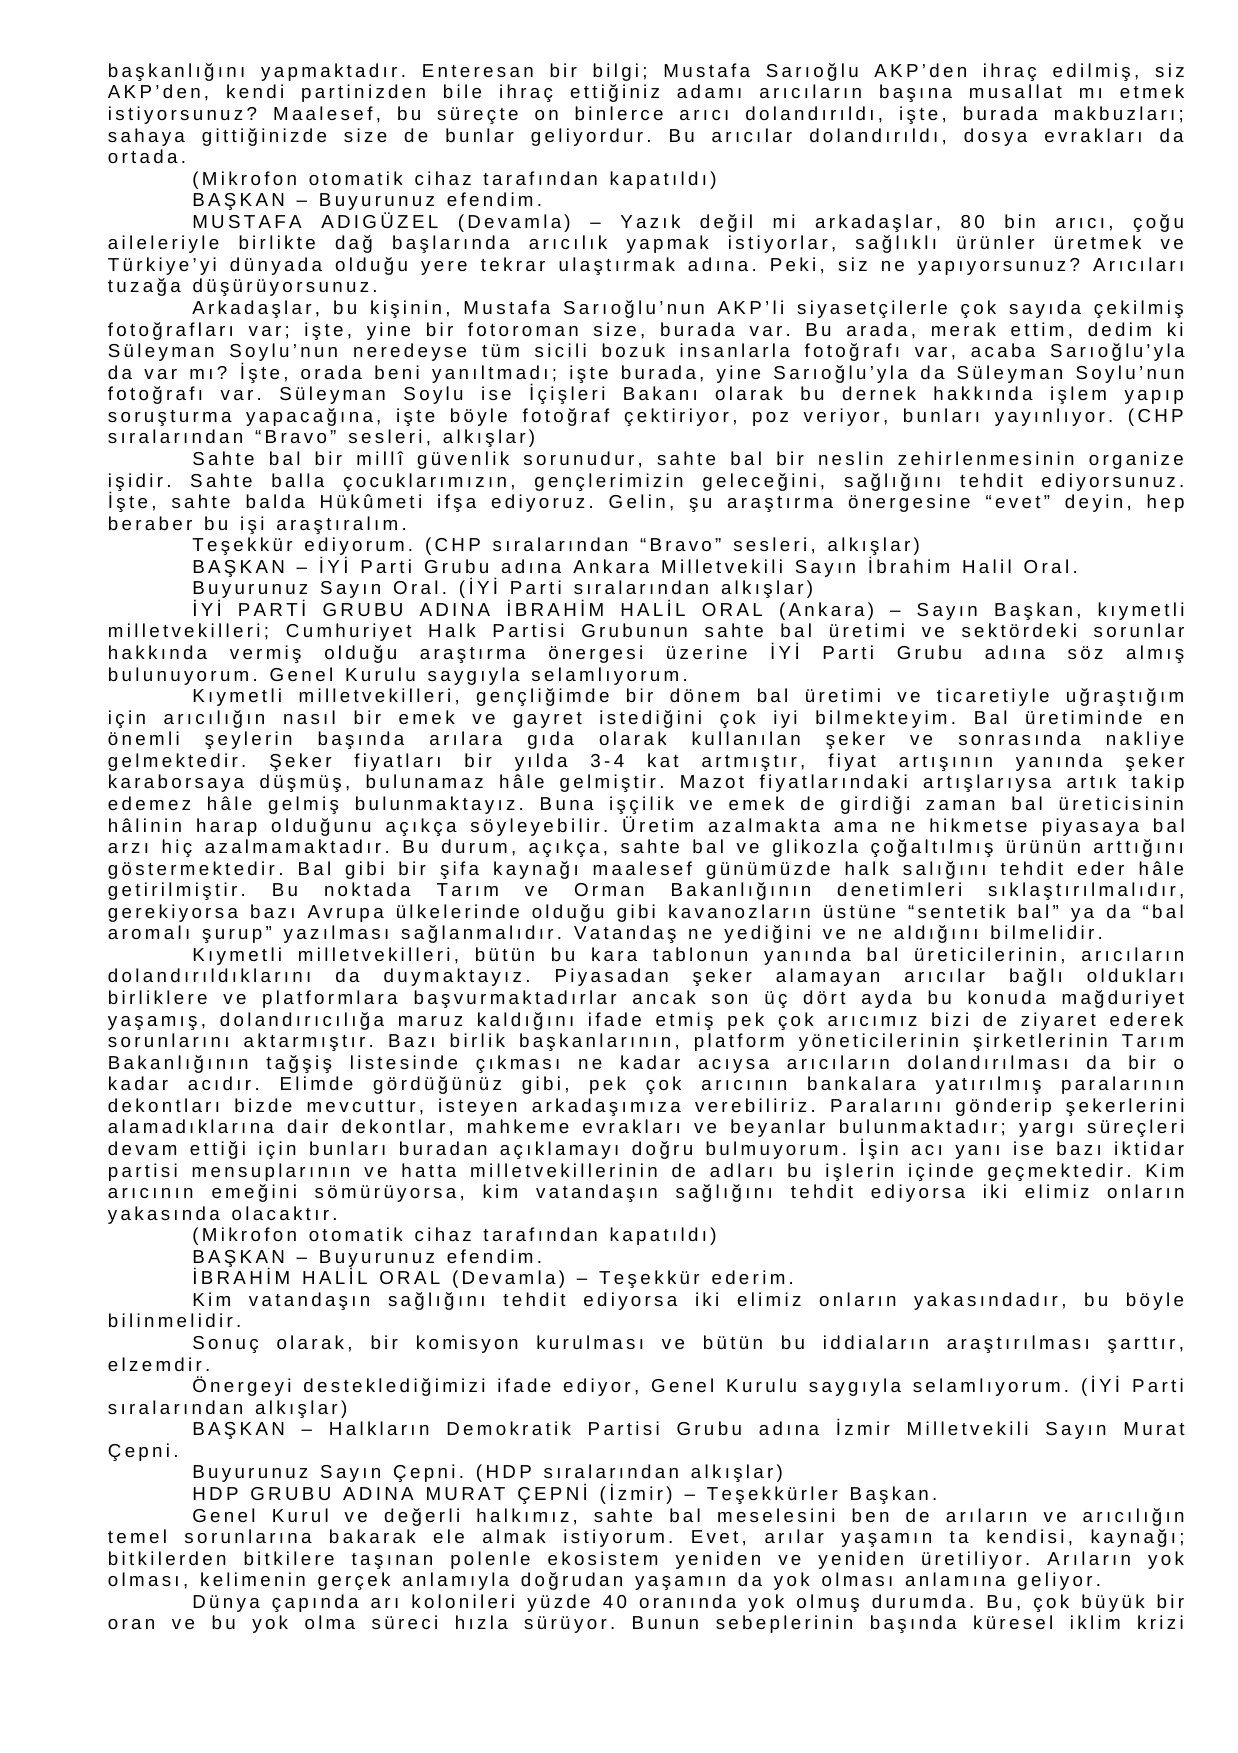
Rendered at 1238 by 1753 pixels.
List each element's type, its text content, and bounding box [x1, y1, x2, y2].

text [108, 1591, 1186, 1634]
text BAŞKAN – Halkların Demokratik Partisi Grubu adına İzmir Milletvekili Sayın Murat Çepni. [108, 1418, 1186, 1461]
text İBRAHİM HALİL ORAL (Devamla) – Teşekkür ederim. [108, 1267, 1186, 1289]
text Buyurunuz Sayın Çepni. (HDP sıralarından alkışlar) [108, 1461, 1186, 1483]
text MUSTAFA ADIGÜZEL (Devamla) – Yazık değil mi arkadaşlar, 80 bin arıcı, çoğu aileleriyle birlikte dağ başlarında arıcılık yapmak istiyorlar, sağlıklı ürünler üretmek ve Türkiye’yi dünyada olduğu yere tekrar ulaştırmak adına. Peki, siz ne yapıyorsunuz? Arıcıları tuzağa düşürüyorsunuz. [108, 211, 1186, 297]
text Önergeyi desteklediğimizi ifade ediyor, Genel Kurulu saygıyla selamlıyorum. (İYİ Parti sıralarından alkışlar) [108, 1375, 1186, 1418]
text BAŞKAN – İYİ Parti Grubu adına Ankara Milletvekili Sayın İbrahim Halil Oral. [108, 556, 1186, 577]
text BAŞKAN – Buyurunuz efendim. [108, 189, 1186, 211]
text Sahte bal bir millî güvenlik sorunudur, sahte bal bir neslin zehirlenmesinin organize işidir. Sahte balla çocuklarımızın, gençlerimizin geleceğini, sağlığını tehdit ediyorsunuz. İşte, sahte balda Hükûmeti ifşa ediyoruz. Gelin, şu araştırma önergesine “evet” deyin, hep beraber bu işi araştıralım. [108, 448, 1186, 534]
text Buyurunuz Sayın Oral. (İYİ Parti sıralarından alkışlar) [108, 577, 1186, 599]
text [108, 60, 1186, 167]
text BAŞKAN – Buyurunuz efendim. [108, 1246, 1186, 1267]
text Sonuç olarak, bir komisyon kurulması ve bütün bu iddiaların araştırılması şarttır, elzemdir. [108, 1332, 1186, 1375]
text Kıymetli milletvekilleri, gençliğimde bir dönem bal üretimi ve ticaretiyle uğraştığım için arıcılığın nasıl bir emek ve gayret istediğini çok iyi bilmekteyim. Bal üretiminde en önemli şeylerin başında arılara gıda olarak kullanılan şeker ve sonrasında nakliye gelmektedir. Şeker fiyatları bir yılda 3-4 kat artmıştır, fiyat artışının yanında şeker karaborsaya düşmüş, bulunamaz hâle gelmiştir. Mazot fiyatlarındaki artışlarıysa artık takip edemez hâle gelmiş bulunmaktayız. Buna işçilik ve emek de girdiği zaman bal üreticisinin hâlinin harap olduğunu açıkça söyleyebilir. Üretim azalmakta ama ne hikmetse piyasaya bal arzı hiç azalmamaktadır. Bu durum, açıkça, sahte bal ve glikozla çoğaltılmış ürünün arttığını göstermektedir. Bal gibi bir şifa kaynağı maalesef günümüzde halk salığını tehdit eder hâle getirilmiştir. Bu noktada Tarım ve Orman Bakanlığının denetimleri sıklaştırılmalıdır, gerekiyorsa bazı Avrupa ülkelerinde olduğu gibi kavanozların üstüne “sentetik bal” ya da “bal aromalı şurup” yazılması sağlanmalıdır. Vatandaş ne yediğini ve ne aldığını bilmelidir. [108, 685, 1186, 944]
text Arkadaşlar, bu kişinin, Mustafa Sarıoğlu’nun AKP’li siyasetçilerle çok sayıda çekilmiş fotoğrafları var; işte, yine bir fotoroman size, burada var. Bu arada, merak ettim, dedim ki Süleyman Soylu’nun neredeyse tüm sicili bozuk insanlarla fotoğrafı var, acaba Sarıoğlu’yla da var mı? İşte, orada beni yanıltmadı; işte burada, yine Sarıoğlu’yla da Süleyman Soylu’nun fotoğrafı var. Süleyman Soylu ise İçişleri Bakanı olarak bu dernek hakkında işlem yapıp soruşturma yapacağına, işte böyle fotoğraf çektiriyor, poz veriyor, bunları yayınlıyor. (CHP sıralarından “Bravo” sesleri, alkışlar) [108, 297, 1186, 448]
text İYİ PARTİ GRUBU ADINA İBRAHİM HALİL ORAL (Ankara) – Sayın Başkan, kıymetli milletvekilleri; Cumhuriyet Halk Partisi Grubunun sahte bal üretimi ve sektördeki sorunlar hakkında vermiş olduğu araştırma önergesi üzerine İYİ Parti Grubu adına söz almış bulunuyorum. Genel Kurulu saygıyla selamlıyorum. [108, 599, 1186, 685]
text (Mikrofon otomatik cihaz tarafından kapatıldı) [108, 1224, 1186, 1246]
text Genel Kurul ve değerli halkımız, sahte bal meselesini ben de arıların ve arıcılığın temel sorunlarına bakarak ele almak istiyorum. Evet, arılar yaşamın ta kendisi, kaynağı; bitkilerden bitkilere taşınan polenle ekosistem yeniden ve yeniden üretiliyor. Arıların yok olması, kelimenin gerçek anlamıyla doğrudan yaşamın da yok olması anlamına geliyor. [108, 1504, 1186, 1591]
text Teşekkür ediyorum. (CHP sıralarından “Bravo” sesleri, alkışlar) [108, 534, 1186, 556]
text HDP GRUBU ADINA MURAT ÇEPNİ (İzmir) – Teşekkürler Başkan. [108, 1483, 1186, 1504]
text (Mikrofon otomatik cihaz tarafından kapatıldı) [108, 167, 1186, 189]
text Kim vatandaşın sağlığını tehdit ediyorsa iki elimiz onların yakasındadır, bu böyle bilinmelidir. [108, 1289, 1186, 1332]
text Kıymetli milletvekilleri, bütün bu kara tablonun yanında bal üreticilerinin, arıcıların dolandırıldıklarını da duymaktayız. Piyasadan şeker alamayan arıcılar bağlı oldukları birliklere ve platformlara başvurmaktadırlar ancak son üç dört ayda bu konuda mağduriyet yaşamış, dolandırıcılığa maruz kaldığını ifade etmiş pek çok arıcımız bizi de ziyaret ederek sorunlarını aktarmıştır. Bazı birlik başkanlarının, platform yöneticilerinin şirketlerinin Tarım Bakanlığının tağşiş listesinde çıkması ne kadar acıysa arıcıların dolandırılması da bir o kadar acıdır. Elimde gördüğünüz gibi, pek çok arıcının bankalara yatırılmış paralarının dekontları bizde mevcuttur, isteyen arkadaşımıza verebiliriz. Paralarını gönderip şekerlerini alamadıklarına dair dekontlar, mahkeme evrakları ve beyanlar bulunmaktadır; yargı süreçleri devam ettiği için bunları buradan açıklamayı doğru bulmuyorum. İşin acı yanı ise bazı iktidar partisi mensuplarının ve hatta milletvekillerinin de adları bu işlerin içinde geçmektedir. Kim arıcının emeğini sömürüyorsa, kim vatandaşın sağlığını tehdit ediyorsa iki elimiz onların yakasında olacaktır. [108, 944, 1186, 1224]
